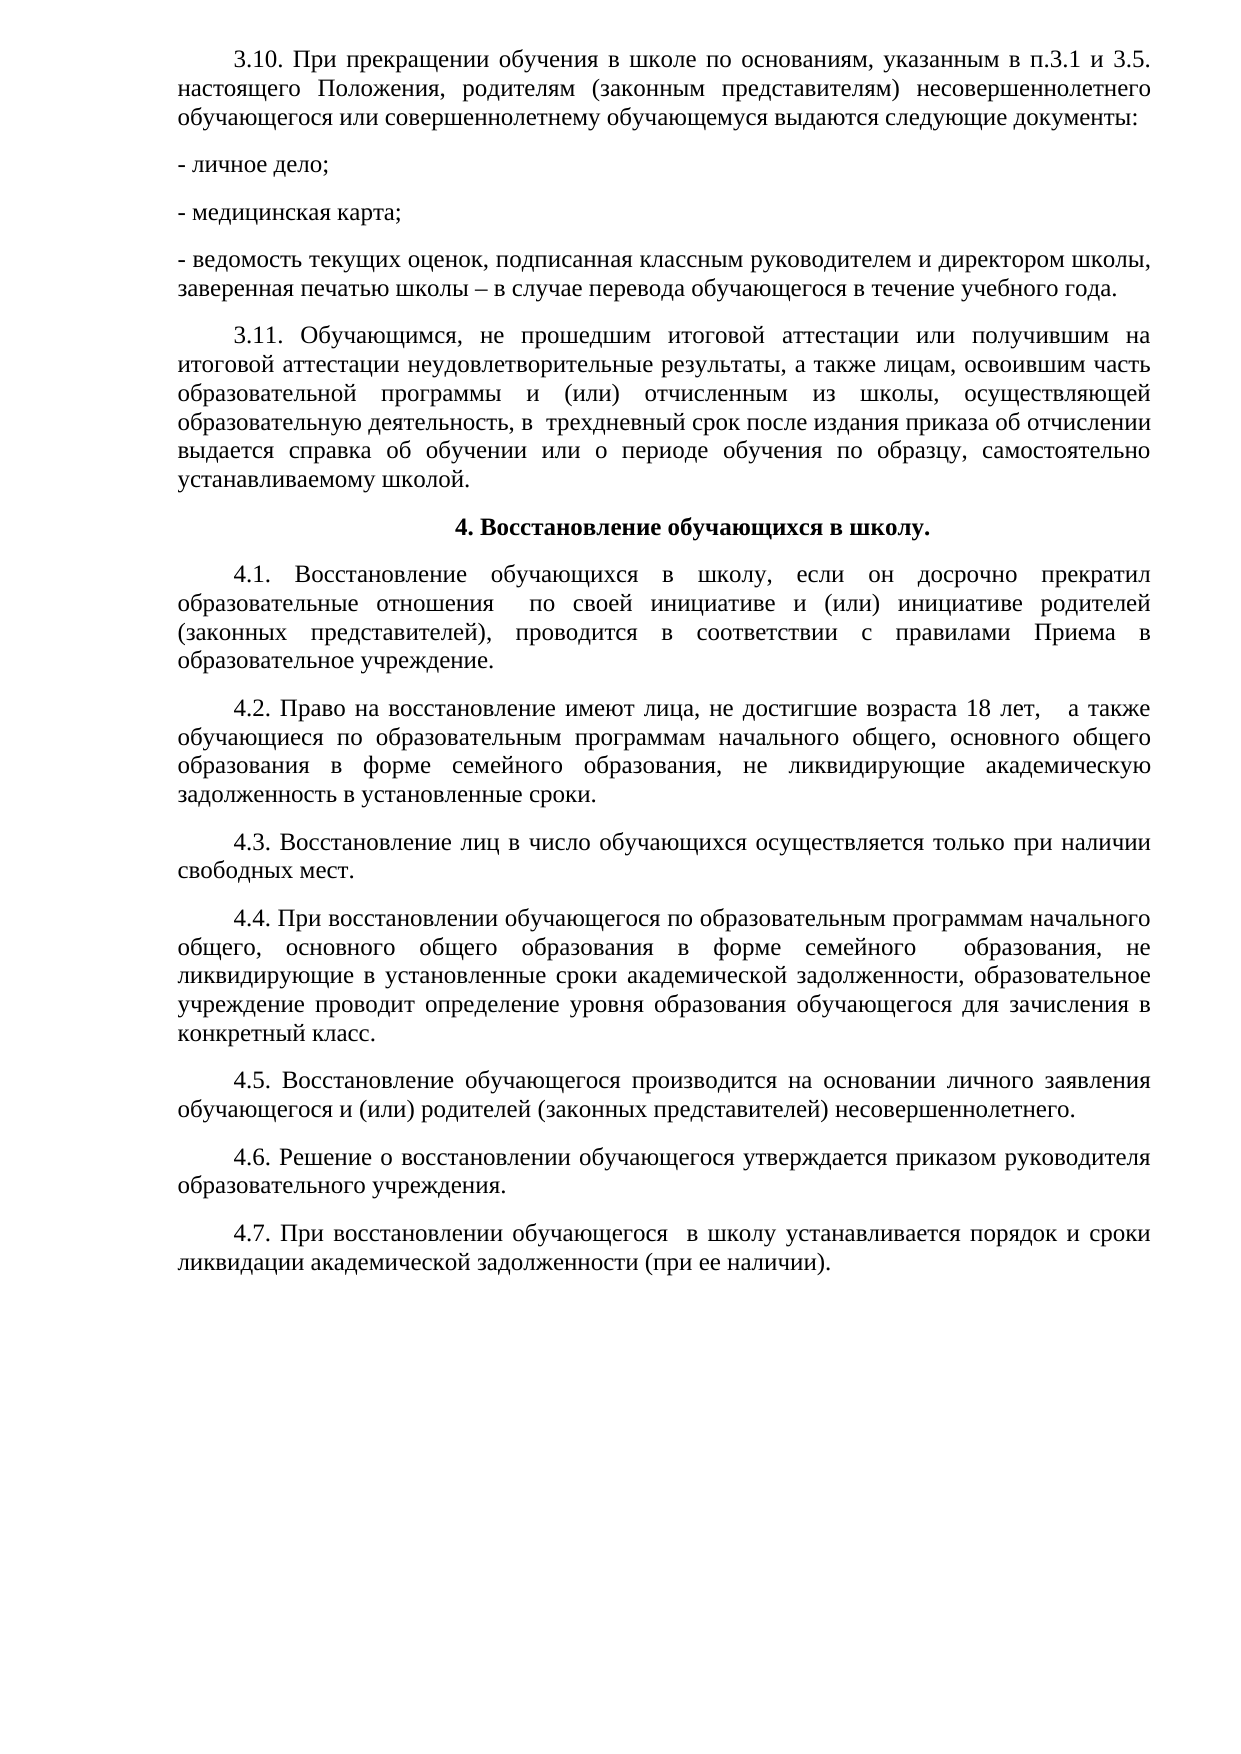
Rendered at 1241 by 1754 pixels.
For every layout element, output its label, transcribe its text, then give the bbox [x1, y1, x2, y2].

text 3.11. Обучающимся, не прошедшим итоговой аттестации или получившим на итоговой аттестации неудовлетворительные результаты, а также лицам, освоившим часть образовательной программы и (или) отчисленным из школы, осуществляющей образовательную деятельность, в трехдневный срок после издания приказа об отчислении выдается справка об обучении или о периоде обучения по образцу, самостоятельно устанавливаемому школой. [177, 321, 1152, 493]
text - ведомость текущих оценок, подписанная классным руководителем и директором школы, заверенная печатью школы – в случае перевода обучающегося в течение учебного года. [177, 244, 1152, 302]
text 4.1. Восстановление обучающихся в школу, если он досрочно прекратил образовательные отношения по своей инициативе и (или) инициативе родителей (законных представителей), проводится в соответствии с правилами Приема в образовательное учреждение. [177, 559, 1152, 674]
text - личное дело; [177, 149, 1152, 178]
text 4.5. Восстановление обучающегося производится на основании личного заявления обучающегося и (или) родителей (законных представителей) несовершеннолетнего. [177, 1066, 1152, 1123]
text - медицинская карта; [177, 197, 1152, 226]
text 4.3. Восстановление лиц в число обучающихся осуществляется только при наличии свободных мест. [177, 827, 1152, 884]
text 3.10. При прекращении обучения в школе по основаниям, указанным в п.3.1 и 3.5. настоящего Положения, родителям (законным представителям) несовершеннолетнего обучающегося или совершеннолетнему обучающемуся выдаются следующие документы: [177, 44, 1152, 131]
text 4.2. Право на восстановление имеют лица, не достигшие возраста 18 лет, а также обучающиеся по образовательным программам начального общего, основного общего образования в форме семейного образования, не ликвидирующие академическую задолженность в установленные сроки. [177, 693, 1152, 808]
text 4. Восстановление обучающихся в школу. [177, 512, 1152, 541]
text 4.7. При восстановлении обучающегося в школу устанавливается порядок и сроки ликвидации академической задолженности (при ее наличии). [177, 1218, 1152, 1276]
text 4.6. Решение о восстановлении обучающегося утверждается приказом руководителя образовательного учреждения. [177, 1142, 1152, 1199]
text 4.4. При восстановлении обучающегося по образовательным программам начального общего, основного общего образования в форме семейного образования, не ликвидирующие в установленные сроки академической задолженности, образовательное учреждение проводит определение уровня образования обучающегося для зачисления в конкретный класс. [177, 903, 1152, 1047]
